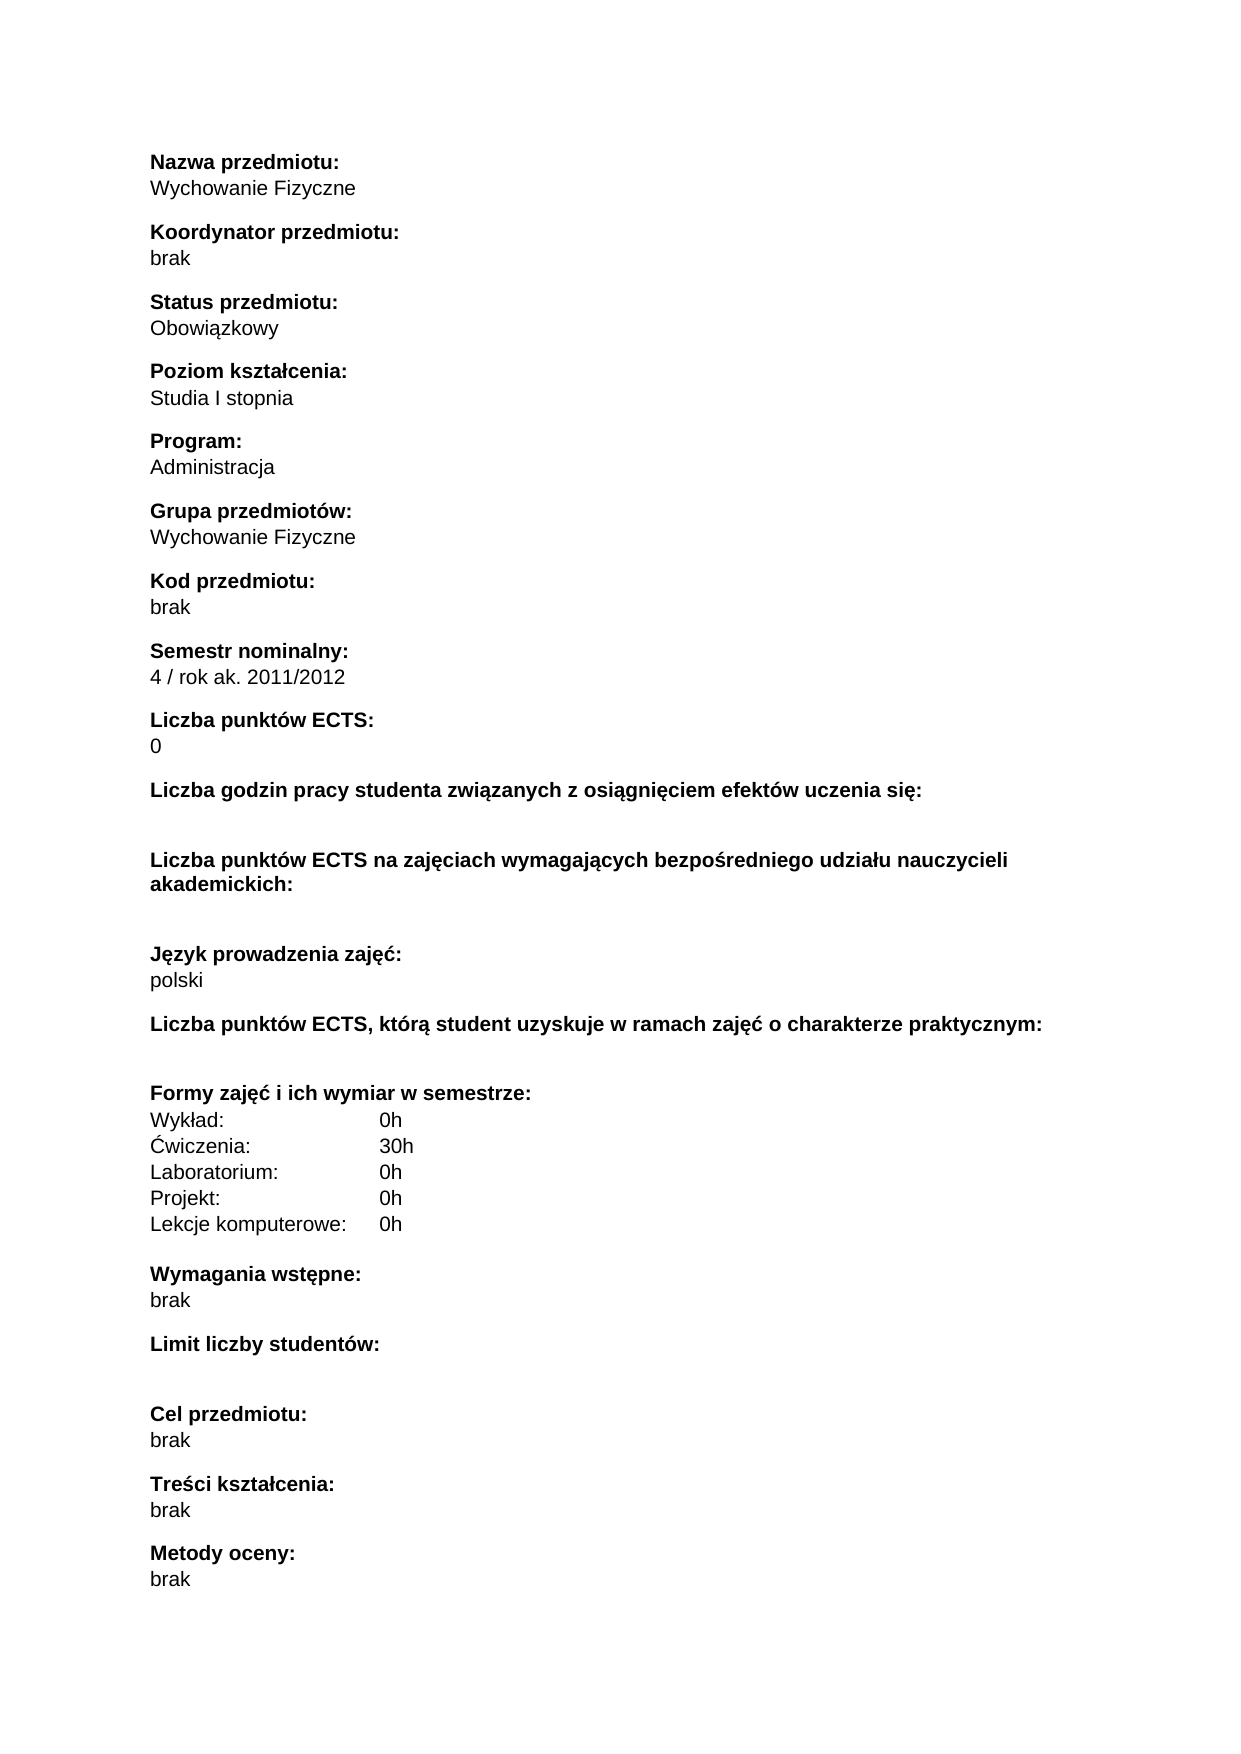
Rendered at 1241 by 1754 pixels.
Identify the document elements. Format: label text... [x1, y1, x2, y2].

text brak [150, 595, 1090, 619]
text brak [150, 1288, 1090, 1312]
text Nazwa przedmiotu: [150, 150, 1090, 174]
table_header Wykład: [140, 1108, 367, 1132]
text Wychowanie Fizyczne [150, 176, 1090, 200]
text Kod przedmiotu: [150, 569, 1090, 593]
text Program: [150, 429, 1090, 453]
text Poziom kształcenia: [150, 359, 1090, 383]
text Grupa przedmiotów: [150, 499, 1090, 523]
text Wymagania wstępne: [150, 1262, 1090, 1286]
text brak [150, 246, 1090, 270]
table_cell 0h [369, 1210, 597, 1236]
text Metody oceny: [150, 1541, 1090, 1565]
text Wychowanie Fizyczne [150, 525, 1090, 549]
table_cell Projekt: [140, 1186, 367, 1210]
text Formy zajęć i ich wymiar w semestrze: [150, 1081, 1090, 1105]
text Status przedmiotu: [150, 289, 1090, 313]
text Liczba godzin pracy studenta związanych z osiągnięciem efektów uczenia się: [150, 778, 1090, 802]
text Liczba punktów ECTS: [150, 708, 1090, 732]
text Treści kształcenia: [150, 1471, 1090, 1495]
text polski [150, 968, 1090, 992]
table_cell Ćwiczenia: [140, 1134, 367, 1158]
text brak [150, 1497, 1090, 1521]
text brak [150, 1567, 1090, 1591]
text Liczba punktów ECTS, którą student uzyskuje w ramach zajęć o charakterze praktycznym: [150, 1011, 1090, 1035]
table_cell Laboratorium: [140, 1160, 367, 1184]
text Cel przedmiotu: [150, 1402, 1090, 1426]
text Obowiązkowy [150, 316, 1090, 339]
table_cell Lekcje komputerowe: [140, 1212, 367, 1236]
table_cell 30h [369, 1132, 597, 1158]
text Liczba punktów ECTS na zajęciach wymagających bezpośredniego udziału nauczycieli akademickich: [150, 848, 1090, 896]
table_cell 0h [369, 1184, 597, 1210]
text Semestr nominalny: [150, 638, 1090, 662]
text Język prowadzenia zajęć: [150, 942, 1090, 966]
table_cell 0h [369, 1158, 597, 1184]
text Koordynator przedmiotu: [150, 220, 1090, 244]
text 4 / rok ak. 2011/2012 [150, 664, 1090, 688]
text Studia I stopnia [150, 385, 1090, 409]
table_header 0h [369, 1108, 597, 1132]
text 0 [150, 734, 1090, 758]
text Administracja [150, 455, 1090, 479]
text Limit liczby studentów: [150, 1332, 1090, 1356]
text brak [150, 1428, 1090, 1452]
